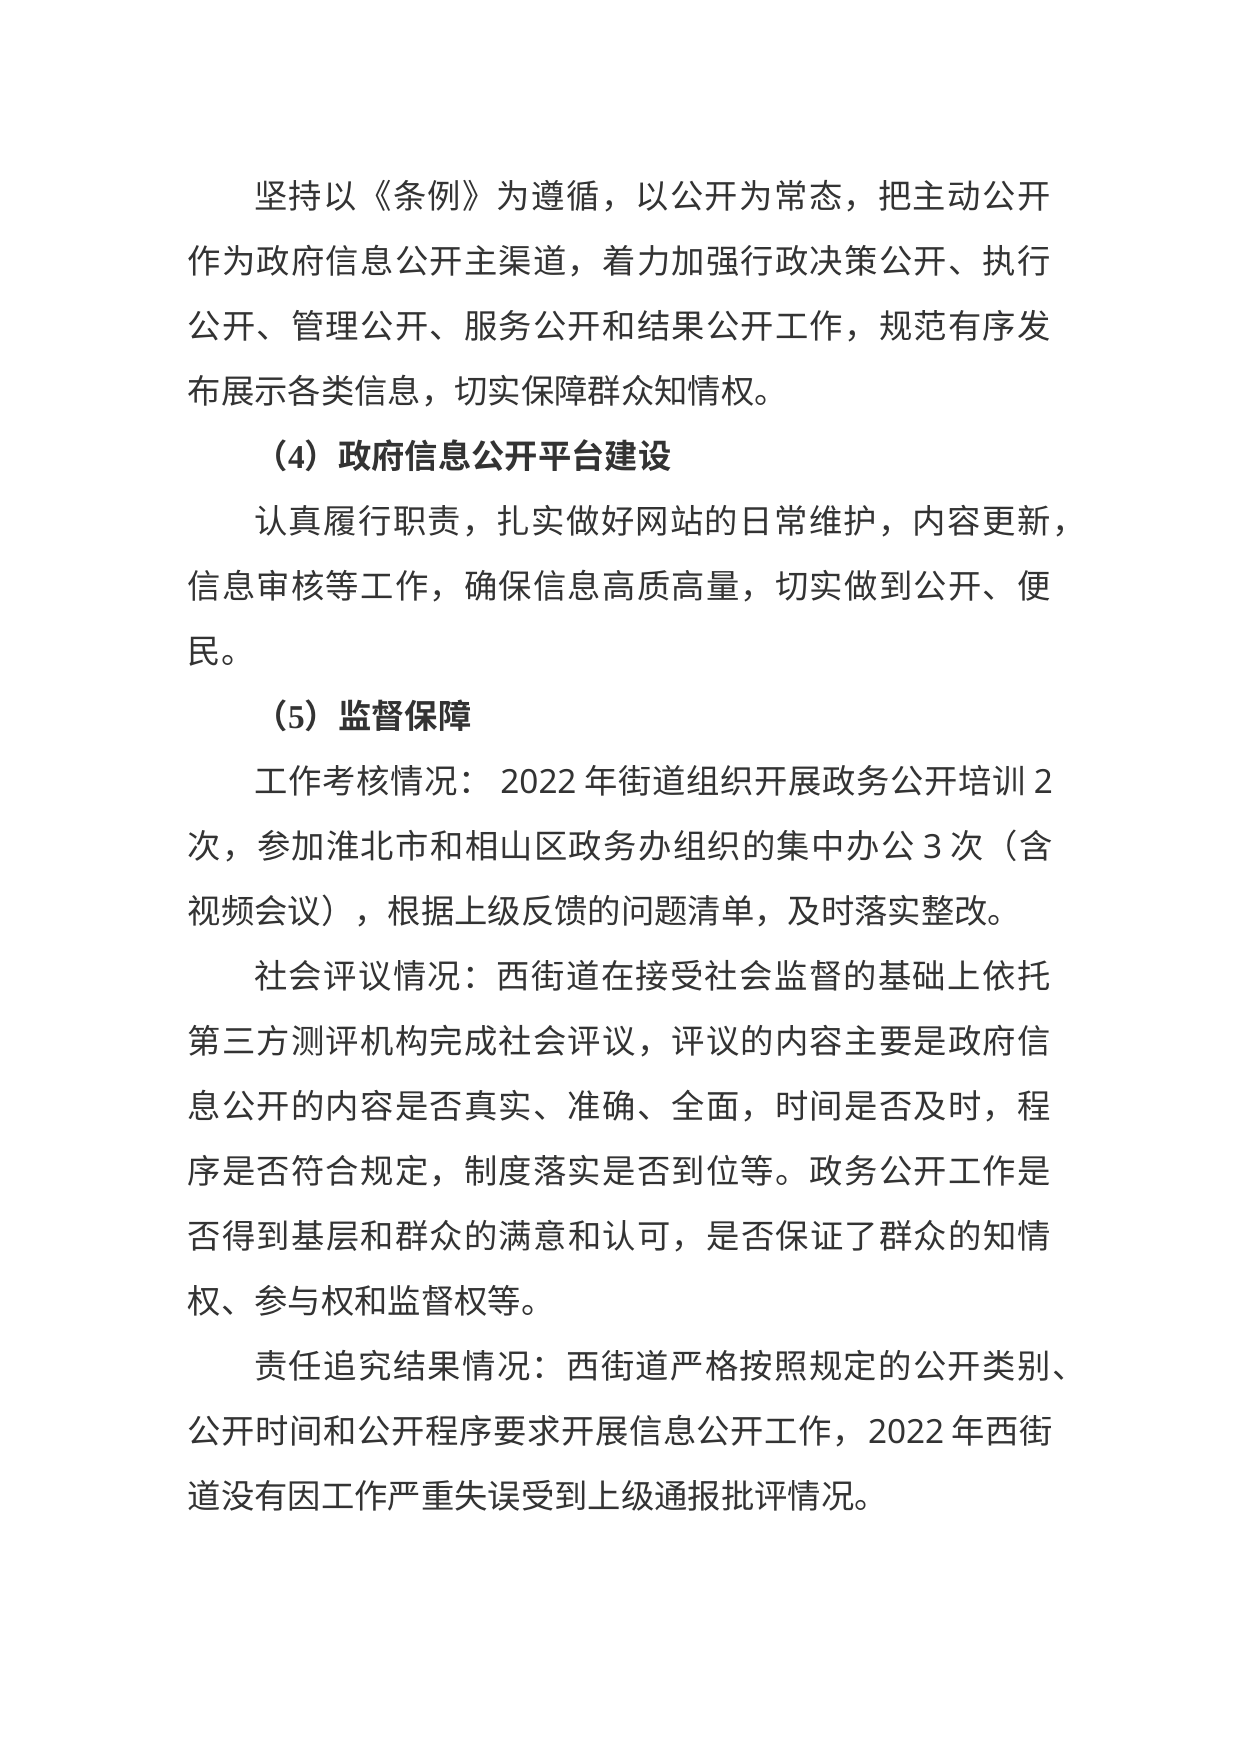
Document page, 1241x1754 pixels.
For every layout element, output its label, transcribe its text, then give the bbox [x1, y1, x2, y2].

text 社会评议情况：西街道在接受社会监督的基础上依托第三方测评机构完成社会评议，评议的内容主要是政府信息公开的内容是否真实、准确、全面，时间是否及时，程序是否符合规定，制度落实是否到位等。政务公开工作是否得到基层和群众的满意和认可，是否保证了群众的知情权、参与权和监督权等。 [187, 942, 1053, 1332]
text 责任追究结果情况：西街道严格按照规定的公开类别、公开时间和公开程序要求开展信息公开工作，2022年西街道没有因工作严重失误受到上级通报批评情况。 [187, 1332, 1053, 1527]
text 坚持以《条例》为遵循，以公开为常态，把主动公开作为政府信息公开主渠道，着力加强行政决策公开、执行公开、管理公开、服务公开和结果公开工作，规范有序发布展示各类信息，切实保障群众知情权。 [187, 162, 1053, 422]
text （5）监督保障 [187, 682, 1053, 747]
text 工作考核情况： 2022年街道组织开展政务公开培训2次，参加淮北市和相山区政务办组织的集中办公3次（含视频会议），根据上级反馈的问题清单，及时落实整改。 [187, 747, 1053, 942]
text 认真履行职责，扎实做好网站的日常维护，内容更新，信息审核等工作，确保信息高质高量，切实做到公开、便民。 [187, 487, 1053, 682]
text （4）政府信息公开平台建设 [187, 422, 1053, 487]
